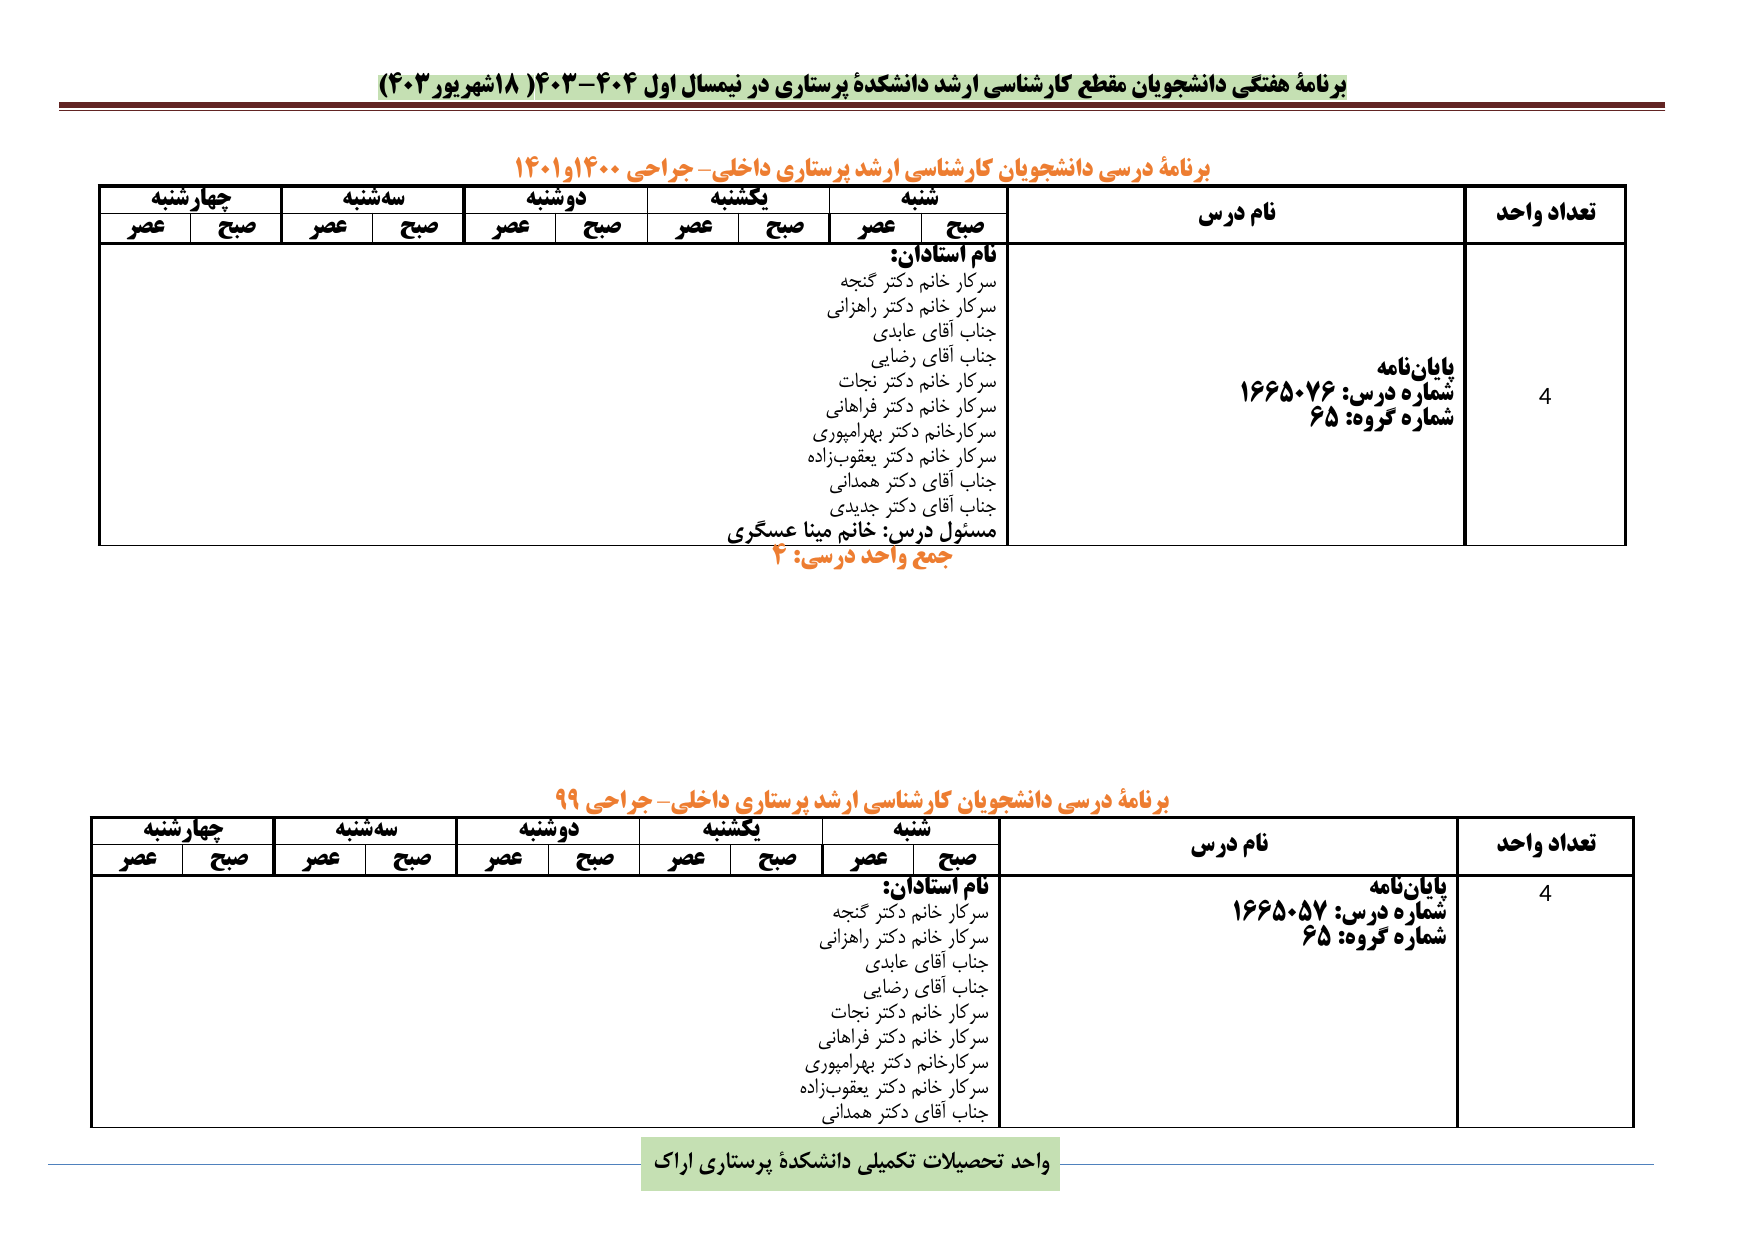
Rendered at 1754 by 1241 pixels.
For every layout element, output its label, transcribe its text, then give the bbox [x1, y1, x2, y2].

table_header سه‌شنبه [283, 188, 462, 212]
table_cell صبح [914, 845, 998, 874]
table_cell صبح [922, 214, 1006, 242]
table_header تعداد واحد [1459, 819, 1632, 874]
table_cell عصر [831, 214, 921, 242]
table_cell عصر [93, 845, 182, 874]
table_header نام درس [1009, 188, 1463, 242]
table_header نام درس [1001, 819, 1456, 874]
text برنامۀ درسی دانشجویان کارشناسی ارشد پرستاری داخلی– جراحی 1400و1401 [59, 153, 1665, 184]
table_header دوشنبه [466, 188, 647, 212]
table_header تعداد واحد [1467, 188, 1624, 242]
table_cell عصر [640, 845, 730, 874]
table_cell صبح [366, 845, 455, 874]
table_cell 4 [1467, 245, 1624, 545]
table_header سه‌شنبه [276, 819, 455, 844]
table_header شنبه [823, 819, 998, 844]
table_cell عصر [824, 845, 913, 874]
table_header یکشنبه [640, 819, 822, 844]
table_cell عصر [466, 214, 555, 242]
text جمع واحد درسی: 4 [59, 546, 1665, 571]
table_cell صبح [731, 845, 821, 874]
table_cell صبح [191, 214, 280, 242]
table_cell صبح [183, 845, 272, 874]
table_cell صبح [739, 214, 828, 242]
table_cell صبح [549, 845, 639, 874]
table_cell عصر [276, 845, 365, 874]
table_header شنبه [830, 188, 1006, 212]
table_cell 4 [1459, 877, 1632, 1127]
table_header چهارشنبه [101, 188, 280, 212]
table_cell عصر [458, 845, 548, 874]
table_header چهارشنبه [93, 819, 272, 844]
table_header دوشنبه [458, 819, 639, 844]
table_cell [1001, 877, 1456, 1127]
table_cell پایان‌نامه شماره درس: 1665076 شماره گروه: 65 [1009, 245, 1463, 545]
table_cell صبح [373, 214, 462, 242]
table_cell عصر [648, 214, 738, 242]
table_cell صبح [556, 214, 647, 242]
table_cell عصر [283, 214, 372, 242]
table_header یکشنبه [648, 188, 829, 212]
table_cell عصر [101, 214, 190, 242]
text برنامۀ درسی دانشجویان کارشناسی ارشد پرستاری داخلی– جراحی 99 [59, 785, 1665, 816]
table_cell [93, 877, 998, 1127]
